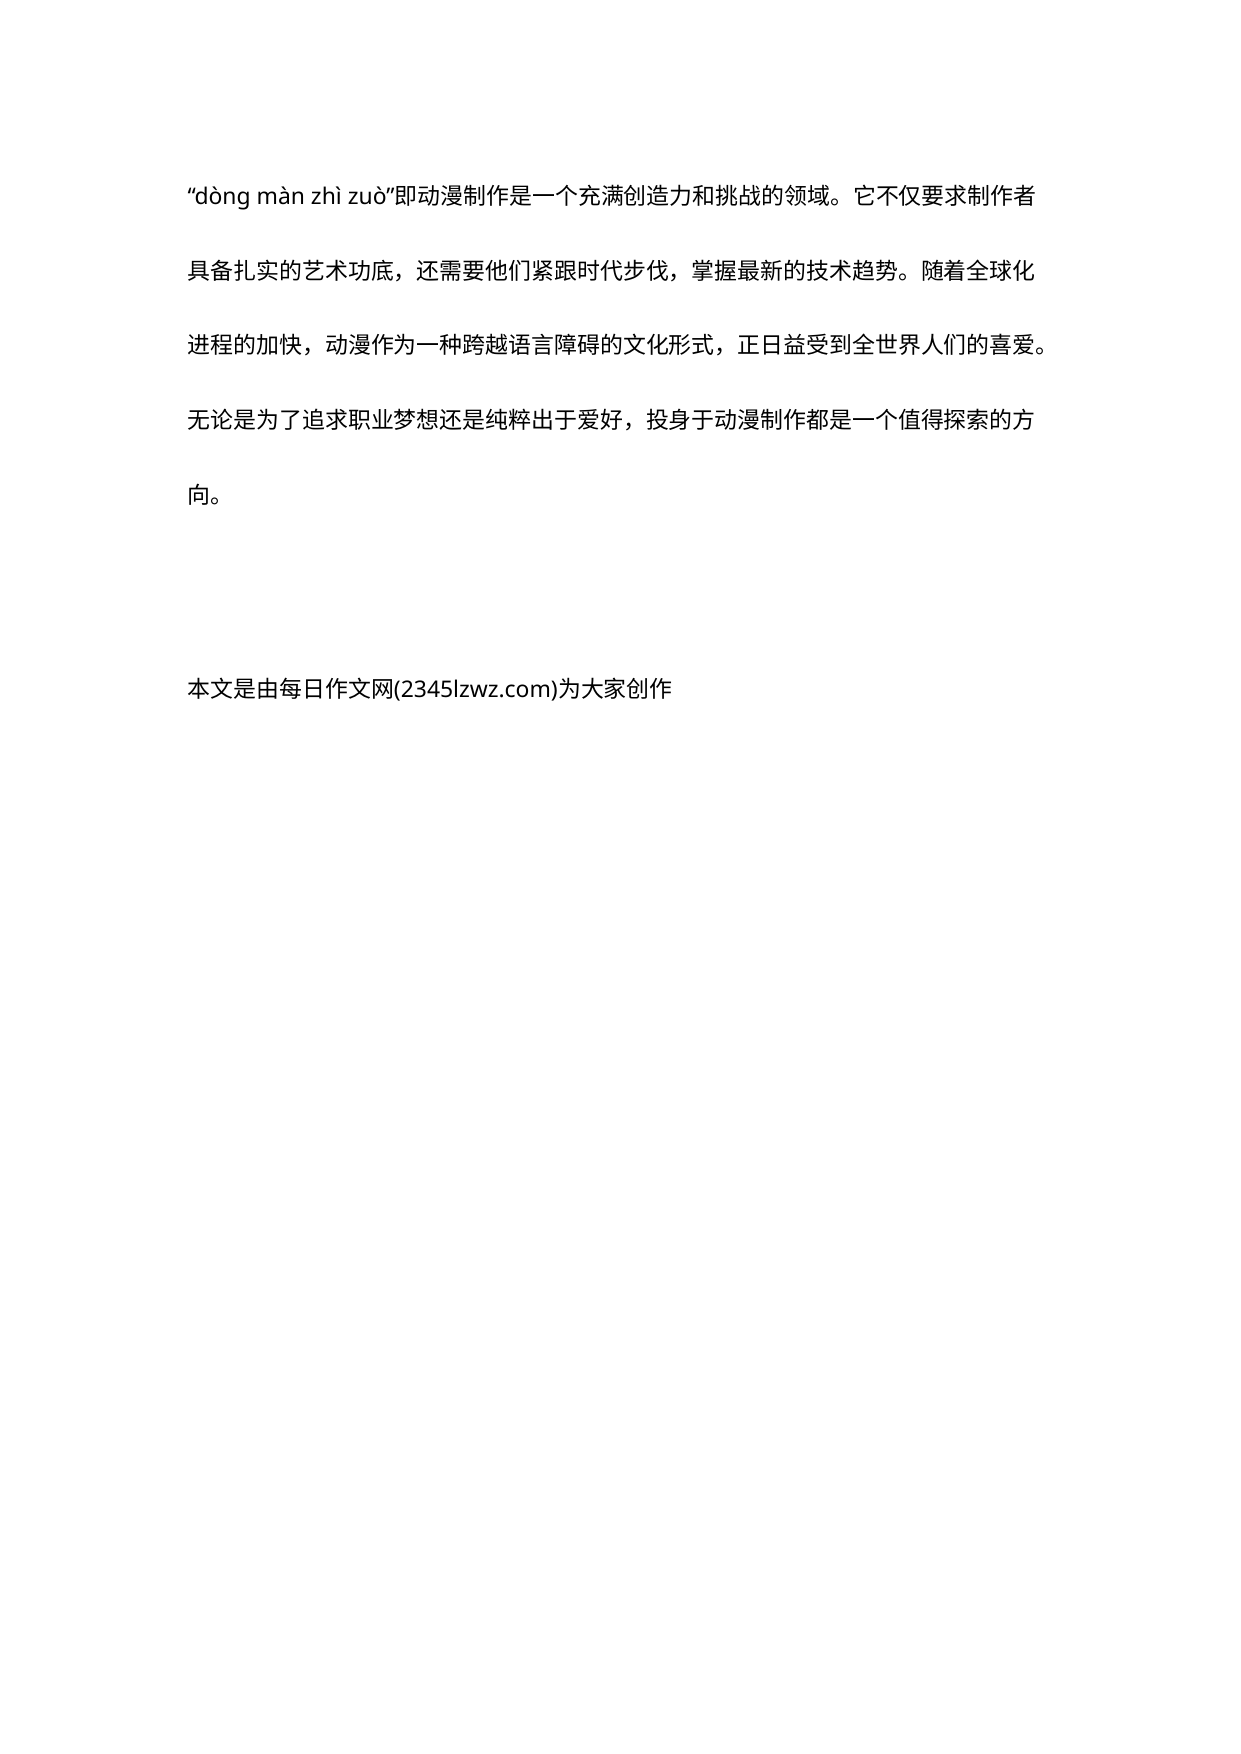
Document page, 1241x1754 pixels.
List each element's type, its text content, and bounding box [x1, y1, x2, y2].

text “dòng màn zhì zuò”即动漫制作是一个充满创造力和挑战的领域。它不仅要求制作者具备扎实的艺术功底，还需要他们紧跟时代步伐，掌握最新的技术趋势。随着全球化进程的加快，动漫作为一种跨越语言障碍的文化形式，正日益受到全世界人们的喜爱。无论是为了追求职业梦想还是纯粹出于爱好，投身于动漫制作都是一个值得探索的方向。 [187, 162, 1053, 526]
text 本文是由每日作文网(2345lzwz.com)为大家创作 [187, 655, 1053, 720]
